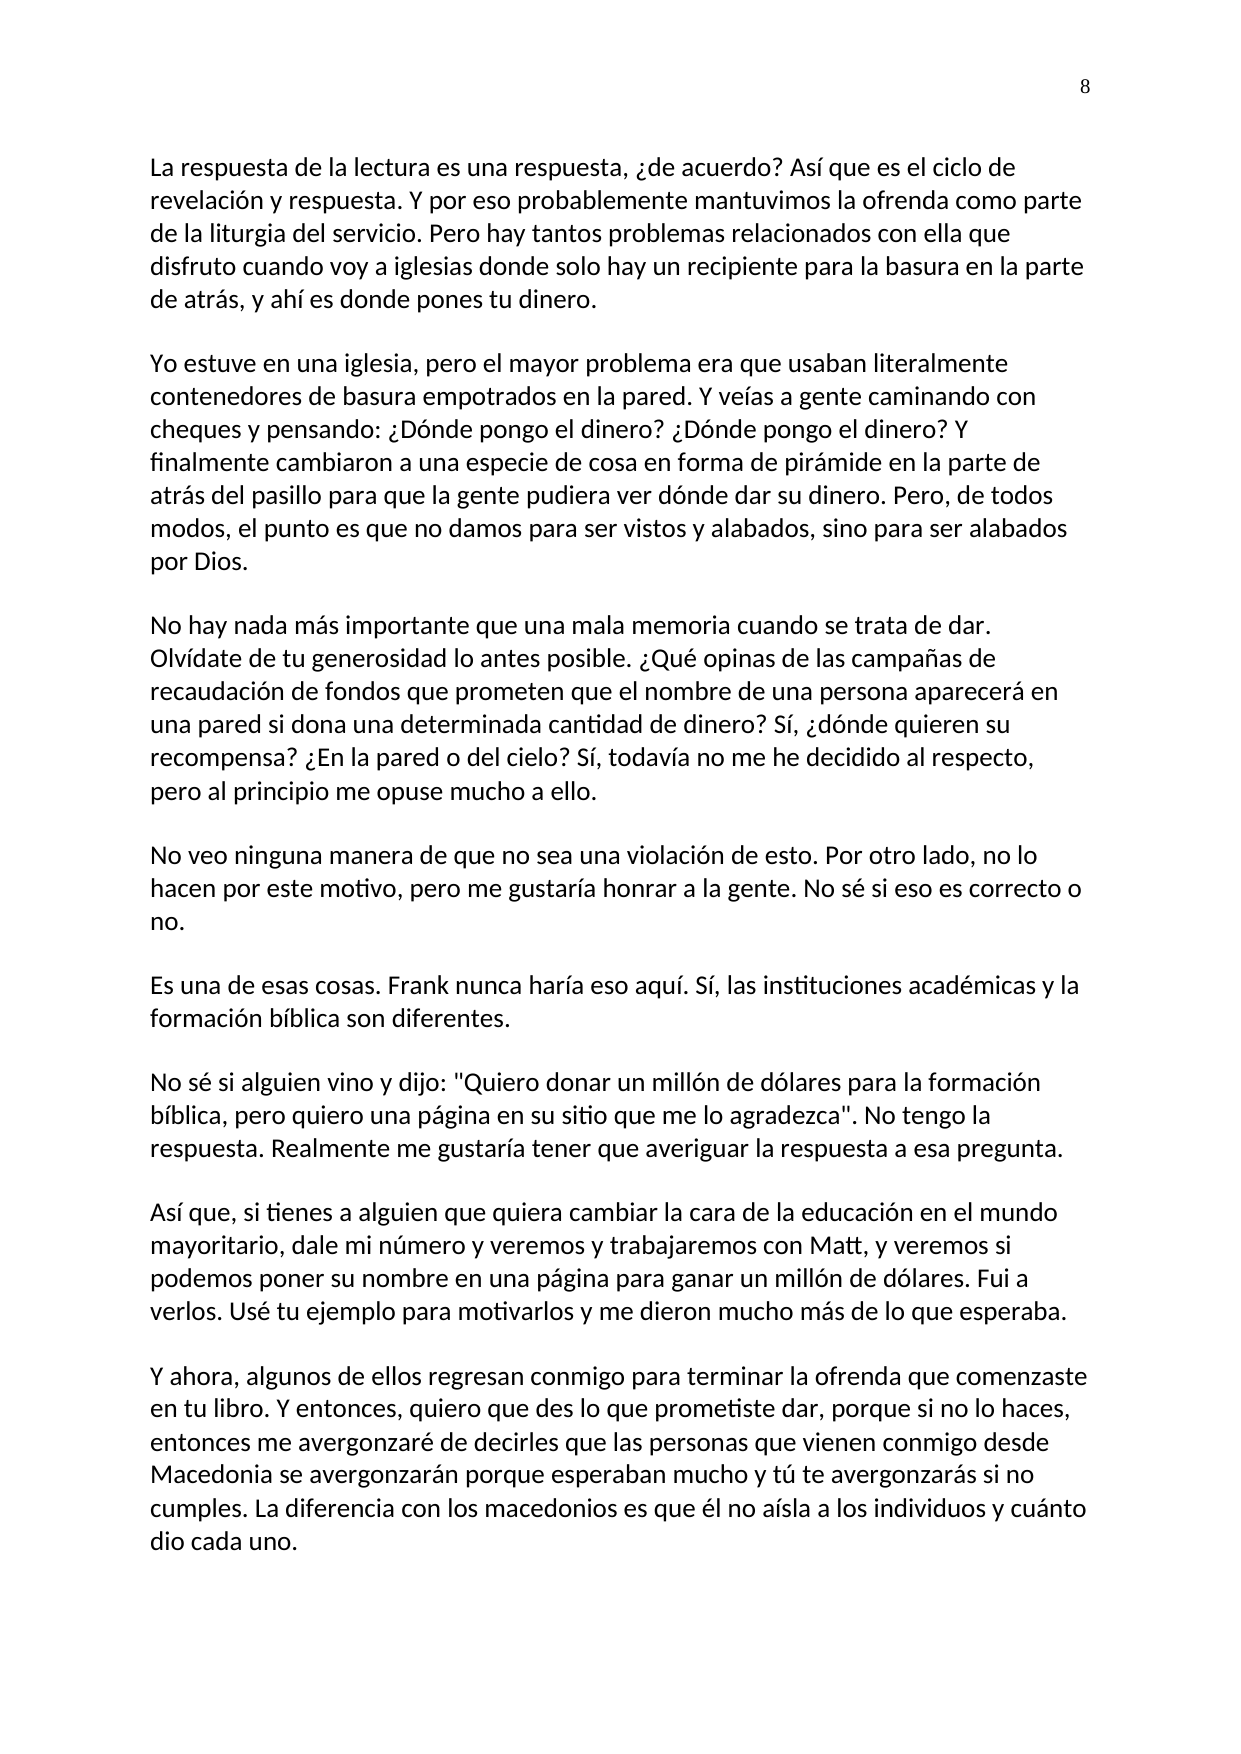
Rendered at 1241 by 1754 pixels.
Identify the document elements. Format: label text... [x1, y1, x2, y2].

text Así que, si tienes a alguien que quiera cambiar la cara de la educación en el mundo mayoritario, dale mi número y veremos y trabajaremos con Matt, y veremos si podemos poner su nombre en una página para ganar un millón de dólares. Fui a verlos. Usé tu ejemplo para motivarlos y me dieron mucho más de lo que esperaba. [150, 1195, 1090, 1327]
text No hay nada más importante que una mala memoria cuando se trata de dar. Olvídate de tu generosidad lo antes posible. ¿Qué opinas de las campañas de recaudación de fondos que prometen que el nombre de una persona aparecerá en una pared si dona una determinada cantidad de dinero? Sí, ¿dónde quieren su recompensa? ¿En la pared o del cielo? Sí, todavía no me he decidido al respecto, pero al principio me opuse mucho a ello. [150, 608, 1090, 807]
text No sé si alguien vino y dijo: "Quiero donar un millón de dólares para la formación bíblica, pero quiero una página en su sitio que me lo agradezca". No tengo la respuesta. Realmente me gustaría tener que averiguar la respuesta a esa pregunta. [150, 1065, 1090, 1164]
text Yo estuve en una iglesia, pero el mayor problema era que usaban literalmente contenedores de basura empotrados en la pared. Y veías a gente caminando con cheques y pensando: ¿Dónde pongo el dinero? ¿Dónde pongo el dinero? Y finalmente cambiaron a una especie de cosa en forma de pirámide en la parte de atrás del pasillo para que la gente pudiera ver dónde dar su dinero. Pero, de todos modos, el punto es que no damos para ser vistos y alabados, sino para ser alabados por Dios. [150, 346, 1090, 577]
text La respuesta de la lectura es una respuesta, ¿de acuerdo? Así que es el ciclo de revelación y respuesta. Y por eso probablemente mantuvimos la ofrenda como parte de la liturgia del servicio. Pero hay tantos problemas relacionados con ella que disfruto cuando voy a iglesias donde solo hay un recipiente para la basura en la parte de atrás, y ahí es donde pones tu dinero. [150, 150, 1090, 315]
text No veo ninguna manera de que no sea una violación de esto. Por otro lado, no lo hacen por este motivo, pero me gustaría honrar a la gente. No sé si eso es correcto o no. [150, 838, 1090, 937]
text Es una de esas cosas. Frank nunca haría eso aquí. Sí, las instituciones académicas y la formación bíblica son diferentes. [150, 968, 1090, 1034]
text Y ahora, algunos de ellos regresan conmigo para terminar la ofrenda que comenzaste en tu libro. Y entonces, quiero que des lo que prometiste dar, porque si no lo haces, entonces me avergonzaré de decirles que las personas que vienen conmigo desde Macedonia se avergonzarán porque esperaban mucho y tú te avergonzarás si no cumples. La diferencia con los macedonios es que él no aísla a los individuos y cuánto dio cada uno. [150, 1359, 1090, 1557]
